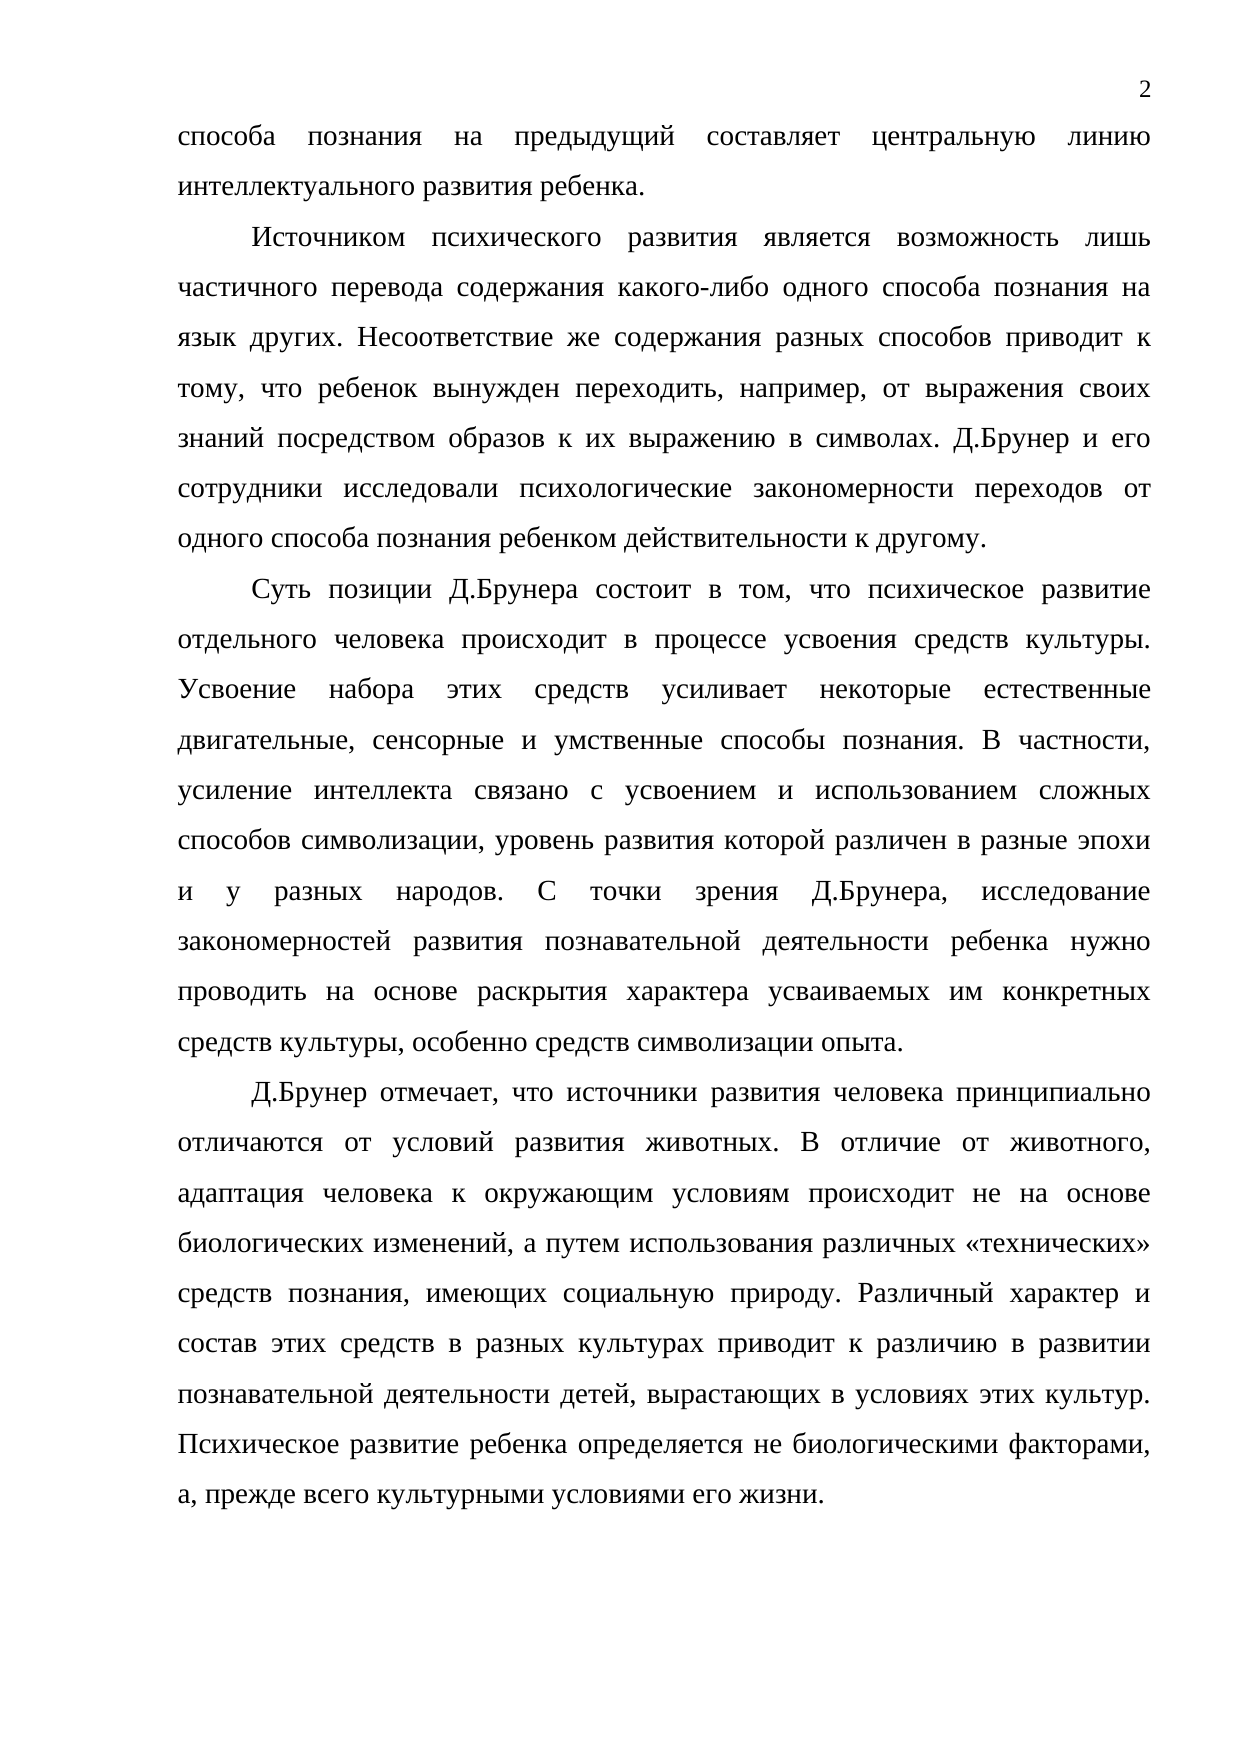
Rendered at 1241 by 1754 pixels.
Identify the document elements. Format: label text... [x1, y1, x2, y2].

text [177, 118, 1152, 202]
text Источником психического развития является возможность лишь частичного перевода содержания какого-либо одного способа познания на язык других. Несоответствие же содержания разных способов приводит к тому, что ребенок вынужден переходить, например, от выражения своих знаний посредством образов к их выражению в символах. Д.Брунер и его сотрудники исследовали психологические закономерности переходов от одного способа познания ребенком действительности к другому. [177, 219, 1152, 554]
text Суть позиции Д.Брунера состоит в том, что психическое развитие отдельного человека происходит в процессе усвоения средств культуры. Усвоение набора этих средств усиливает некоторые естественные двигательные, сенсорные и умственные способы познания. В частности, усиление интеллекта связано с усвоением и использованием сложных способов символизации, уровень развития которой различен в разные эпохи и у разных народов. С точки зрения Д.Брунера, исследование закономерностей развития познавательной деятельности ребенка нужно проводить на основе раскрытия характера усваиваемых им конкретных средств культуры, особенно средств символизации опыта. [177, 571, 1152, 1057]
text Д.Брунер отмечает, что источники развития человека принципиально отличаются от условий развития животных. В отличие от животного, адаптация человека к окружающим условиям происходит не на основе биологических изменений, а путем использования различных «технических» средств познания, имеющих социальную природу. Различный характер и состав этих средств в разных культурах приводит к различию в развитии познавательной деятельности детей, вырастающих в условиях этих культур. Психическое развитие ребенка определяется не биологическими факторами, а, прежде всего культурными условиями его жизни. [177, 1074, 1152, 1510]
